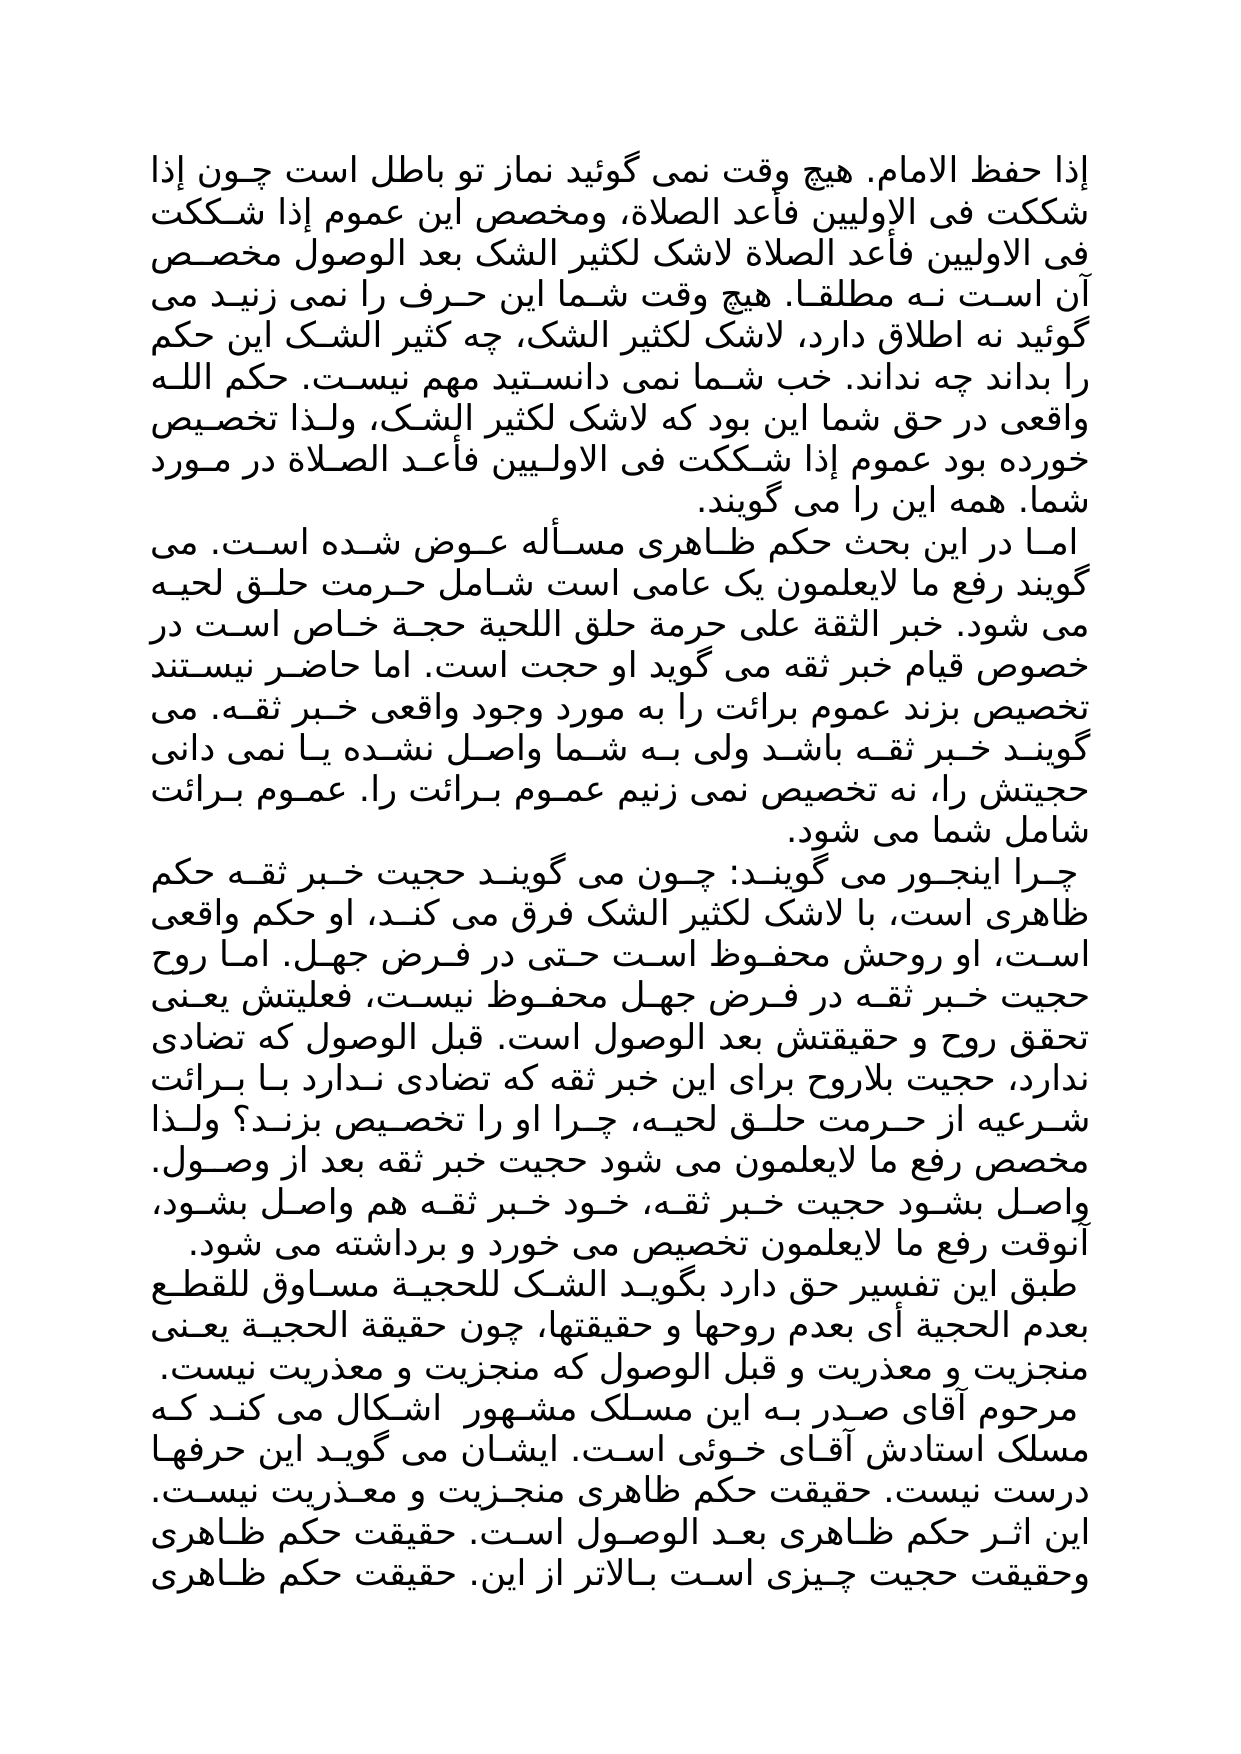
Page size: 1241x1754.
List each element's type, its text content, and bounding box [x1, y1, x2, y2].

text چرا اینجور می گویند: چون می گویند حجیت خبر ثقه حکم ظاهری است، با لاشک لکثیر الشک فرق می کند، او حکم واقعی است، او روحش محفوظ است حتی در فرض جهل. اما روح حجیت خبر ثقه در فرض جهل محفوظ نیست، فعلیتش یعنی تحقق روح و حقیقتش بعد الوصول است. قبل الوصول که تضادی ندارد، حجیت بلاروح برای این خبر ثقه که تضادی ندارد با برائت شرعیه از حرمت حلق لحیه، چرا او را تخصیص بزند؟ ولذا مخصص رفع ما لایعلمون می شود حجیت خبر ثقه بعد از وصول. واصل بشود حجیت خبر ثقه، خود خبر ثقه هم واصل بشود، آنوقت رفع ما لایعلمون تخصیص می خورد و برداشته می شود. [150, 851, 1090, 1264]
text اما در این بحث حکم ظاهری مسأله عوض شده است. می گویند رفع ما لایعلمون یک عامی است شامل حرمت حلق لحیه می شود. خبر الثقة علی حرمة حلق اللحیة حجة خاص است در خصوص قیام خبر ثقه می گوید او حجت است. اما حاضر نیستند تخصیص بزند عموم برائت را به مورد وجود واقعی خبر ثقه. می گویند خبر ثقه باشد ولی به شما واصل نشده یا نمی دانی حجیتش را، نه تخصیص نمی زنیم عموم برائت را. عموم برائت شامل شما می شود. [150, 521, 1090, 851]
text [150, 1387, 1090, 1594]
text طبق این تفسیر حق دارد بگوید الشک للحجیة مساوق للقطع بعدم الحجیة أی بعدم روحها و حقیقتها، چون حقیقة الحجیة یعنی منجزیت و معذریت و قبل الوصول که منجزیت و معذریت نیست. [150, 1264, 1090, 1387]
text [150, 150, 1090, 521]
